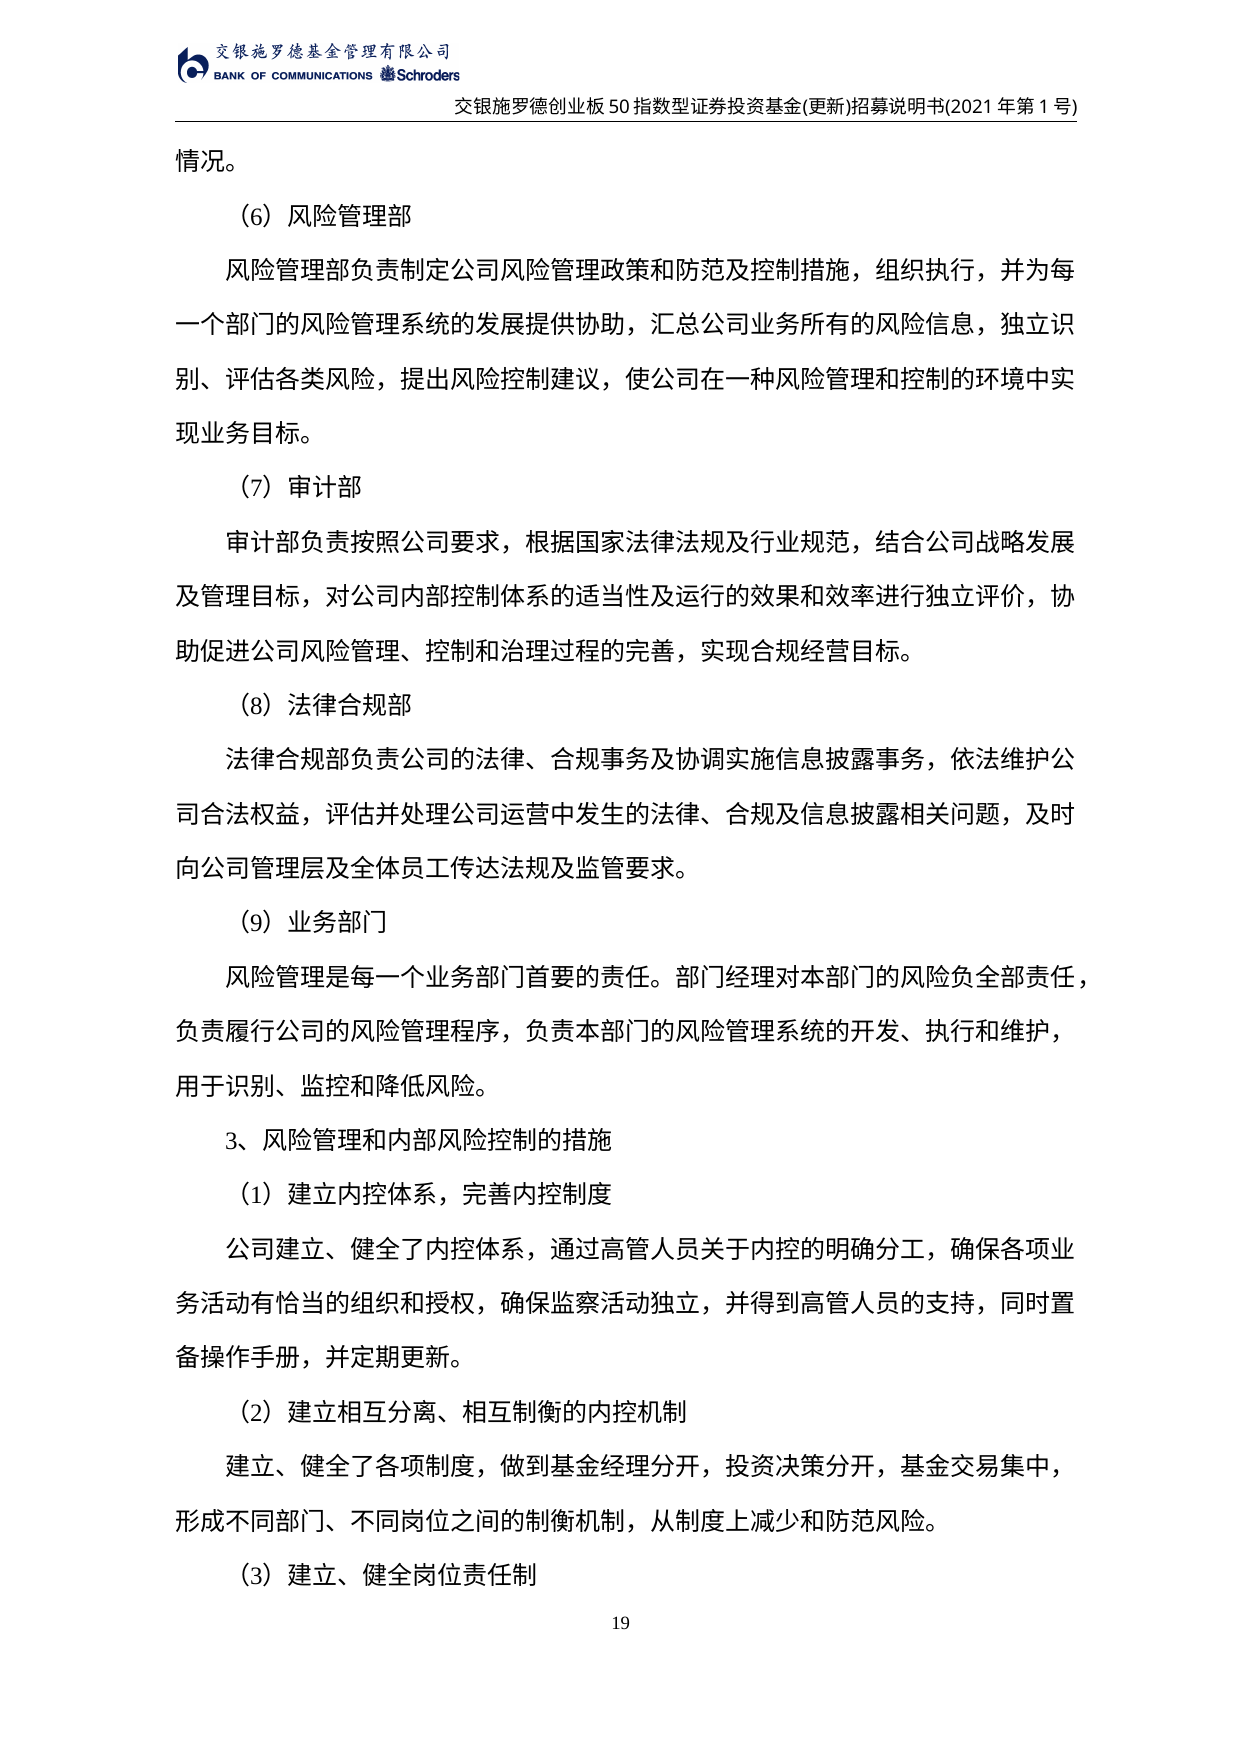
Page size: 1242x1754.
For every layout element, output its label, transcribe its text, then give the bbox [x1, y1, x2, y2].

picture [178, 43, 460, 83]
text 审计部负责按照公司要求，根据国家法律法规及行业规范，结合公司战略发展及管理目标，对公司内部控制体系的适当性及运行的效果和效率进行独立评价，协助促进公司风险管理、控制和治理过程的完善，实现合规经营目标。 [175, 522, 1077, 667]
text （3）建立、健全岗位责任制 [175, 1555, 1077, 1592]
text （6）风险管理部 [175, 196, 1077, 232]
text （1）建立内控体系，完善内控制度 [175, 1175, 1077, 1211]
text （7）审计部 [175, 468, 1077, 504]
text （8）法律合规部 [175, 685, 1077, 722]
text 法律合规部负责公司的法律、合规事务及协调实施信息披露事务，依法维护公司合法权益，评估并处理公司运营中发生的法律、合规及信息披露相关问题，及时向公司管理层及全体员工传达法规及监管要求。 [175, 740, 1077, 885]
text （2）建立相互分离、相互制衡的内控机制 [175, 1392, 1077, 1428]
text 3、风险管理和内部风险控制的措施 [175, 1120, 1077, 1157]
text 建立、健全了各项制度，做到基金经理分开，投资决策分开，基金交易集中，形成不同部门、不同岗位之间的制衡机制，从制度上减少和防范风险。 [175, 1447, 1077, 1537]
text 风险管理是每一个业务部门首要的责任。部门经理对本部门的风险负全部责任，负责履行公司的风险管理程序，负责本部门的风险管理系统的开发、执行和维护，用于识别、监控和降低风险。 [175, 957, 1077, 1102]
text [175, 142, 1077, 178]
text 公司建立、健全了内控体系，通过高管人员关于内控的明确分工，确保各项业务活动有恰当的组织和授权，确保监察活动独立，并得到高管人员的支持，同时置备操作手册，并定期更新。 [175, 1229, 1077, 1374]
text 风险管理部负责制定公司风险管理政策和防范及控制措施，组织执行，并为每一个部门的风险管理系统的发展提供协助，汇总公司业务所有的风险信息，独立识别、评估各类风险，提出风险控制建议，使公司在一种风险管理和控制的环境中实现业务目标。 [175, 250, 1077, 450]
text （9）业务部门 [175, 903, 1077, 939]
